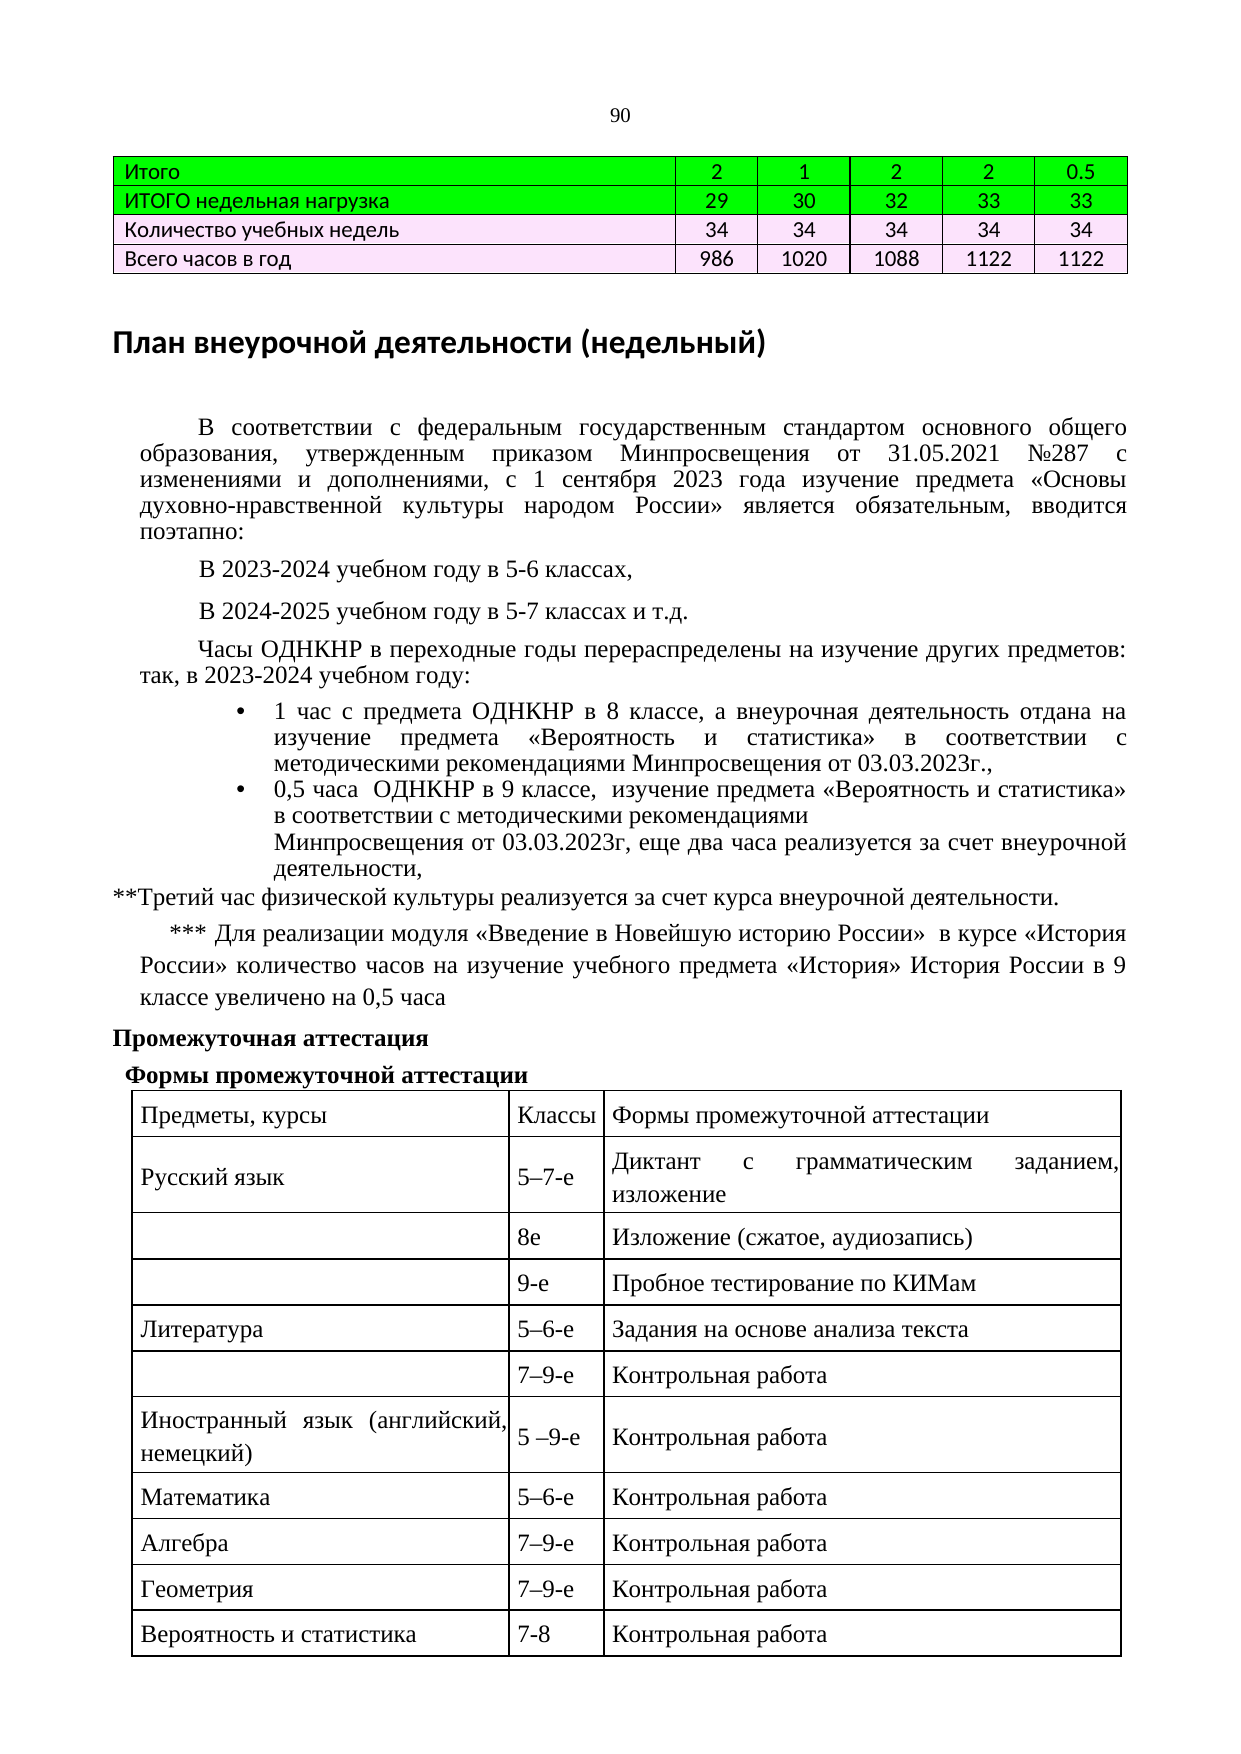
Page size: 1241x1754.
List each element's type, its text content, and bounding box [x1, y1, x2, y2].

table_cell [133, 1352, 508, 1396]
table_cell Математика [133, 1473, 508, 1518]
table_cell Контрольная работа [605, 1611, 1120, 1655]
text В соответствии с федеральным государственным стандартом основного общего образования, утвержденным приказом Минпросвещения от 31.05.2021 №287 с изменениями и дополнениями, с 1 сентября 2023 года изучение предмета «Основы духовно-нравственной культуры народом России» является обязательным, вводится поэтапно: [139, 415, 1128, 544]
table_cell 1122 [1035, 245, 1127, 272]
table_cell 1020 [758, 245, 849, 272]
table_cell 0.5 [1035, 157, 1127, 185]
table_cell 7–9-е [510, 1519, 603, 1564]
table_cell Задания на основе анализа текста [605, 1306, 1120, 1350]
list 0,5 часа ОДНКНР в 9 классе, изучение предмета «Вероятность и статистика» в соответствии с методическими рекомендациями [236, 777, 1128, 829]
table_cell Изложение (сжатое, аудиозапись) [605, 1213, 1120, 1258]
table_header Формы промежуточной аттестации [605, 1091, 1120, 1136]
table_cell Геометрия [133, 1565, 508, 1609]
table_cell 7–9-е [510, 1352, 603, 1396]
table_cell 1 [758, 157, 849, 185]
table_cell 1122 [943, 245, 1034, 272]
table_cell Диктант с грамматическим заданием, изложение [605, 1137, 1120, 1212]
table_cell Контрольная работа [605, 1565, 1120, 1609]
text В 2023-2024 учебном году в 5-6 классах, [199, 554, 1128, 583]
table_cell 30 [758, 186, 849, 214]
table_cell 1088 [851, 245, 942, 272]
table_cell 34 [758, 215, 849, 243]
table_cell Русский язык [133, 1137, 508, 1212]
table_cell Иностранный язык (английский, немецкий) [133, 1397, 508, 1472]
table_cell 8е [510, 1213, 603, 1258]
text Часы ОДНКНР в переходные годы перераспределены на изучение других предметов: так, в 2023-2024 учебном году: [139, 637, 1128, 689]
table_cell 32 [851, 186, 942, 214]
table_cell 34 [943, 215, 1034, 243]
table_cell 5 –9-е [510, 1397, 603, 1472]
table_cell 986 [676, 245, 757, 272]
table_cell Контрольная работа [605, 1397, 1120, 1472]
text **Третий час физической культуры реализуется за счет курса внеурочной деятельности. [112, 882, 1128, 910]
table_cell 2 [851, 157, 942, 185]
table_cell 29 [676, 186, 757, 214]
list 1 час с предмета ОДНКНР в 8 классе, а внеурочная деятельность отдана на изучение предмета «Вероятность и статистика» в соответствии с методическими рекомендациями Минпросвещения от 03.03.2023г., [236, 699, 1128, 776]
table_cell [133, 1260, 508, 1304]
table_cell 34 [1035, 215, 1127, 243]
table_cell 2 [676, 157, 757, 185]
table_cell 7-8 [510, 1611, 603, 1655]
table_cell Алгебра [133, 1519, 508, 1564]
text *** Для реализации модуля «Введение в Новейшую историю России» в курсе «История России» количество часов на изучение учебного предмета «История» История России в 9 классе увеличено на 0,5 часа [139, 918, 1128, 1010]
table_cell Контрольная работа [605, 1352, 1120, 1396]
table_cell 33 [943, 186, 1034, 214]
table_header Предметы, курсы [133, 1091, 508, 1136]
table_cell 5–6-е [510, 1306, 603, 1350]
table_cell 5–6-е [510, 1473, 603, 1518]
table_cell Итого [114, 157, 675, 185]
table_cell Всего часов в год [114, 245, 675, 272]
table_cell 34 [851, 215, 942, 243]
table_cell 9-е [510, 1260, 603, 1304]
table_cell Контрольная работа [605, 1519, 1120, 1564]
table_cell Количество учебных недель [114, 215, 675, 243]
table_cell Контрольная работа [605, 1473, 1120, 1518]
table_header Классы [510, 1091, 603, 1136]
table_cell 34 [676, 215, 757, 243]
table_cell Пробное тестирование по КИМам [605, 1260, 1120, 1304]
table_cell Литература [133, 1306, 508, 1350]
table_cell 7–9-е [510, 1565, 603, 1609]
subtitle Формы промежуточной аттестации [124, 1060, 1129, 1088]
table_cell Вероятность и статистика [133, 1611, 508, 1655]
table_cell 33 [1035, 186, 1127, 214]
table_cell ИТОГО недельная нагрузка [114, 186, 675, 214]
text План внеурочной деятельности (недельный) [112, 322, 1128, 362]
table_cell 2 [943, 157, 1034, 185]
table_cell [133, 1213, 508, 1258]
text Промежуточная аттестация [112, 1023, 1128, 1052]
table_cell 5–7-е [510, 1137, 603, 1212]
text В 2024-2025 учебном году в 5-7 классах и т.д. [199, 596, 1128, 624]
text Минпросвещения от 03.03.2023г, еще два часа реализуется за счет внеурочной деятельности, [274, 830, 1128, 882]
